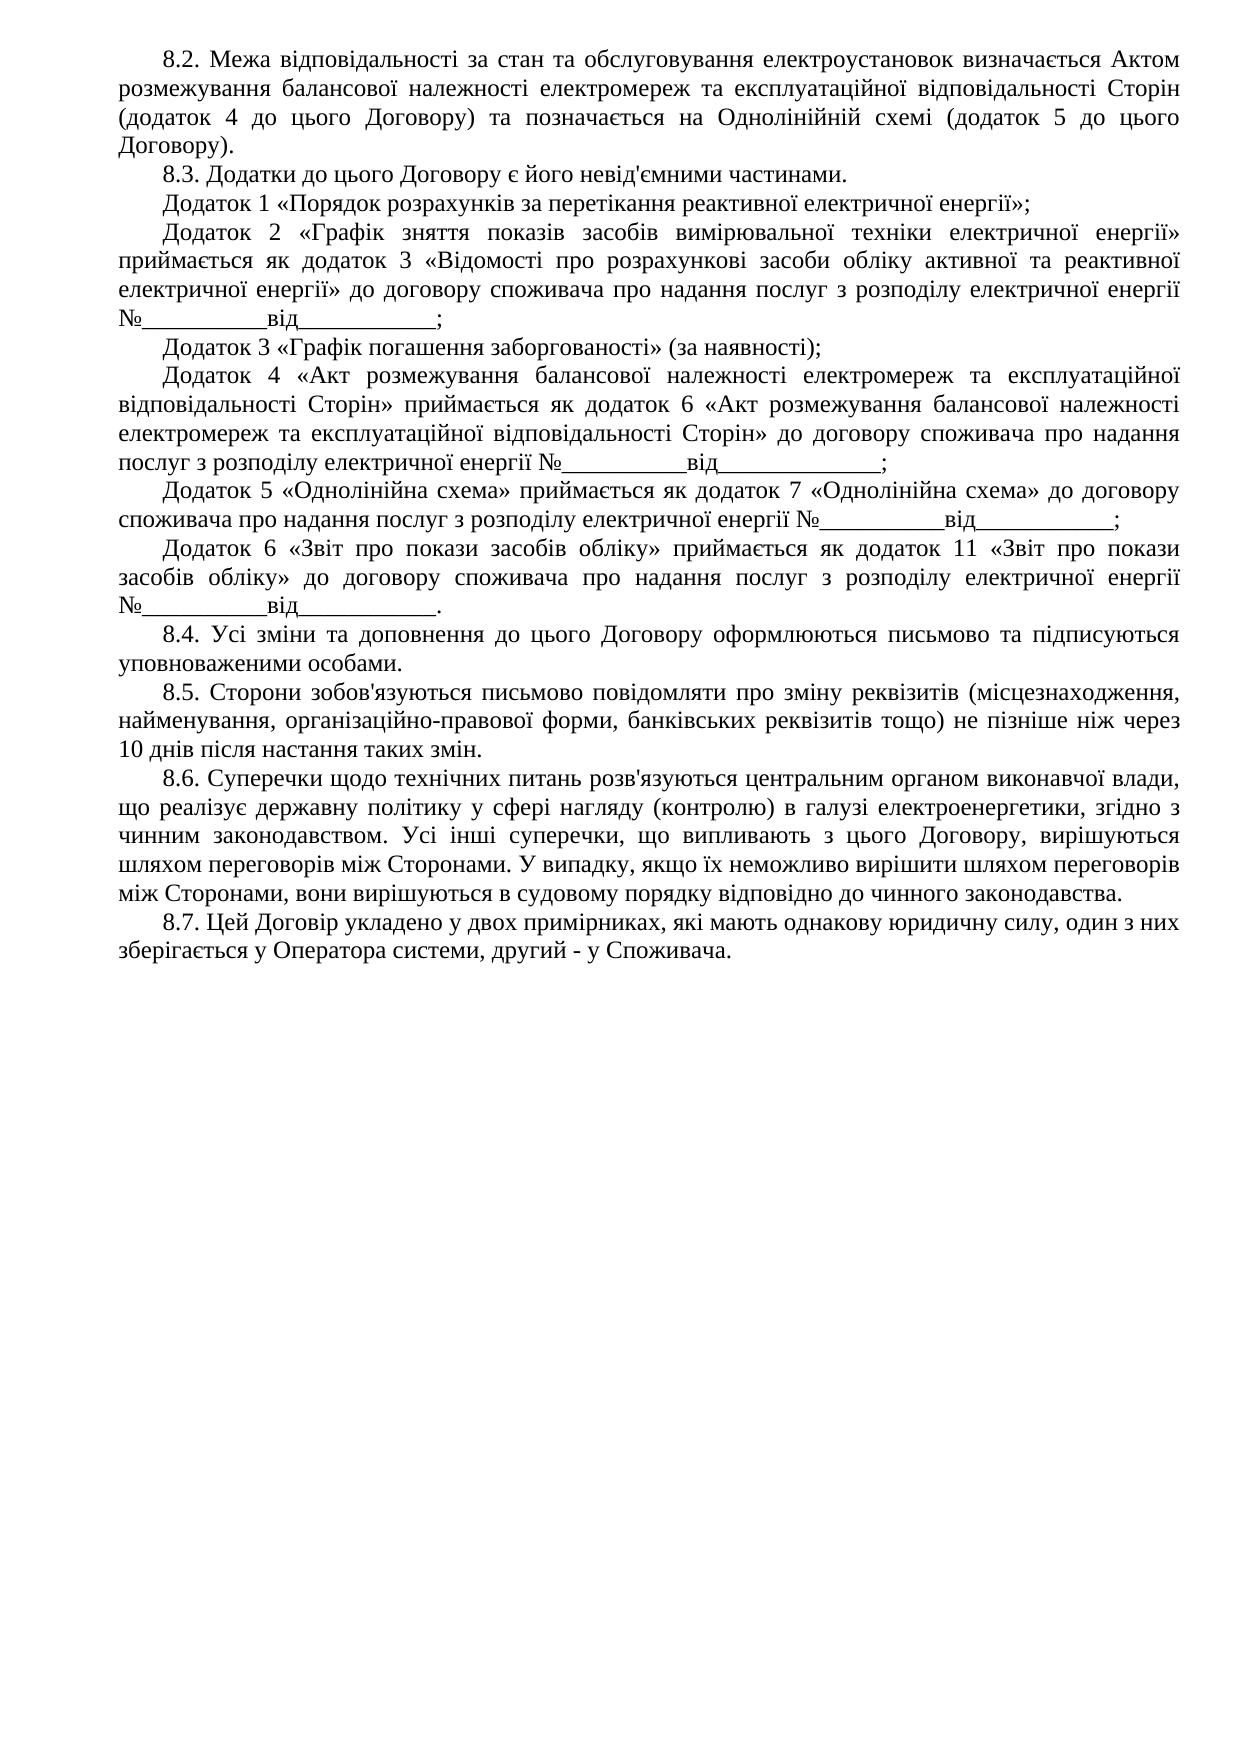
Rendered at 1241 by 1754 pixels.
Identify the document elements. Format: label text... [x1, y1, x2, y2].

text Додаток 4 «Акт розмежування балансової належності електромереж та експлуатаційної відповідальності Сторін» приймається як додаток 6 «Акт розмежування балансової належності електромереж та експлуатаційної відповідальності Сторін» до договору споживача про надання послуг з розподілу електричної енергії №__________від_____________; [118, 361, 1181, 476]
text Додаток 2 «Графік зняття показів засобів вимірювальної техніки електричної енергії» приймається як додаток 3 «Відомості про розрахункові засоби обліку активної та реактивної електричної енергії» до договору споживача про надання послуг з розподілу електричної енергії №__________від___________; [118, 217, 1181, 332]
text 8.3. Додатки до цього Договору є його невід'ємними частинами. [118, 159, 1181, 188]
text 8.2. Межа відповідальності за стан та обслуговування електроустановок визначається Актом розмежування балансової належності електромереж та експлуатаційної відповідальності Сторін (додаток 4 до цього Договору) та позначається на Однолінійній схемі (додаток 5 до цього Договору). [118, 44, 1181, 159]
text Додаток 1 «Порядок розрахунків за перетікання реактивної електричної енергії»; [118, 188, 1181, 217]
text Додаток 3 «Графік погашення заборгованості» (за наявності); [118, 332, 1181, 361]
text 8.4. Усі зміни та доповнення до цього Договору оформлюються письмово та підписуються уповноваженими особами. [118, 619, 1181, 677]
text 8.5. Сторони зобов'язуються письмово повідомляти про зміну реквізитів (місцезнаходження, найменування, організаційно-правової форми, банківських реквізитів тощо) не пізніше ніж через 10 днів після настання таких змін. [118, 677, 1181, 763]
text Додаток 6 «Звіт про покази засобів обліку» приймається як додаток 11 «Звіт про покази засобів обліку» до договору споживача про надання послуг з розподілу електричної енергії №__________від___________. [118, 533, 1181, 619]
text 8.7. Цей Договір укладено у двох примірниках, які мають однакову юридичну силу, один з них зберігається у Оператора системи, другий - у Споживача. [118, 907, 1181, 964]
text Додаток 5 «Однолінійна схема» приймається як додаток 7 «Однолінійна схема» до договору споживача про надання послуг з розподілу електричної енергії №__________від___________; [118, 476, 1181, 533]
text 8.6. Суперечки щодо технічних питань розв'язуються центральним органом виконавчої влади, що реалізує державну політику у сфері нагляду (контролю) в галузі електроенергетики, згідно з чинним законодавством. Усі інші суперечки, що випливають з цього Договору, вирішуються шляхом переговорів між Сторонами. У випадку, якщо їх неможливо вирішити шляхом переговорів між Сторонами, вони вирішуються в судовому порядку відповідно до чинного законодавства. [118, 763, 1181, 907]
